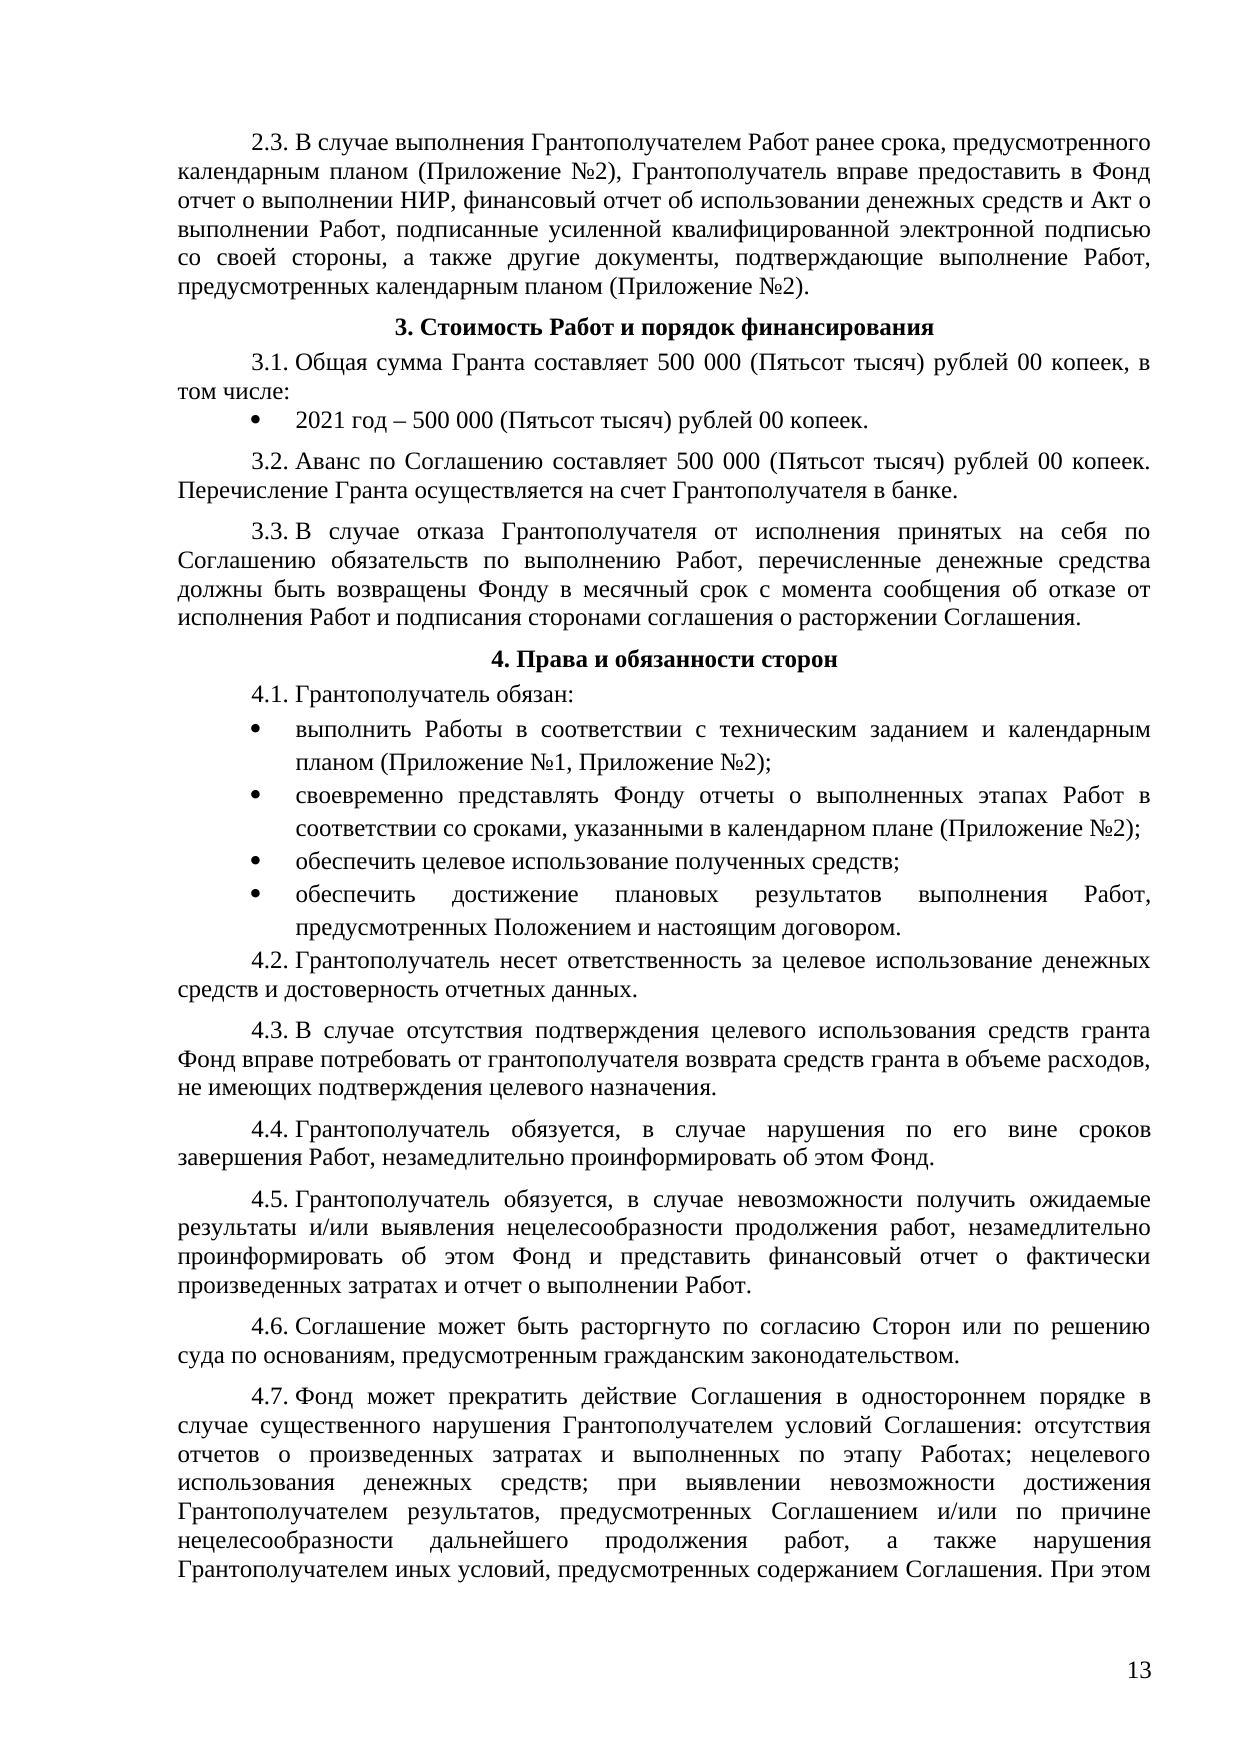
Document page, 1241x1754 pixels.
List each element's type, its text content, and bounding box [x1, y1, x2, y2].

list обеспечить достижение плановых результатов выполнения Работ, предусмотренных Положением и настоящим договором. [251, 879, 1152, 941]
text 3.2. Аванс по Соглашению составляет 500 000 (Пятьсот тысяч) рублей 00 копеек. Перечисление Гранта осуществляется на счет Грантополучателя в банке. [177, 446, 1152, 504]
list обеспечить целевое использование полученных средств; [251, 846, 1152, 874]
text 3.1. Общая сумма Гранта составляет 500 000 (Пятьсот тысяч) рублей 00 копеек, в том числе: [177, 347, 1152, 405]
text 4.3. В случае отсутствия подтверждения целевого использования средств гранта Фонд вправе потребовать от грантополучателя возврата средств гранта в объеме расходов, не имеющих подтверждения целевого назначения. [177, 1015, 1152, 1101]
text 2.3. В случае выполнения Грантополучателем Работ ранее срока, предусмотренного календарным планом (Приложение №2), Грантополучатель вправе предоставить в Фонд отчет о выполнении НИР, финансовый отчет об использовании денежных средств и Акт о выполнении Работ, подписанные усиленной квалифицированной электронной подписью со своей стороны, а также другие документы, подтверждающие выполнение Работ, предусмотренных календарным планом (Приложение №2). [177, 127, 1152, 300]
list выполнить Работы в соответствии с техническим заданием и календарным планом (Приложение №1, Приложение №2); [251, 714, 1152, 776]
list своевременно представлять Фонду отчеты о выполненных этапах Работ в соответствии со сроками, указанными в календарном плане (Приложение №2); [251, 780, 1152, 842]
text 4. Права и обязанности сторон [177, 644, 1152, 672]
text 4.4. Грантополучатель обязуется, в случае нарушения по его вине сроков завершения Работ, незамедлительно проинформировать об этом Фонд. [177, 1114, 1152, 1171]
text 4.1. Грантополучатель обязан: [177, 679, 1152, 707]
text 3.3. В случае отказа Грантополучателя от исполнения принятых на себя по Соглашению обязательств по выполнению Работ, перечисленные денежные средства должны быть возвращены Фонду в месячный срок с момента сообщения об отказе от исполнения Работ и подписания сторонами соглашения о расторжении Соглашения. [177, 516, 1152, 631]
text 4.2. Грантополучатель несет ответственность за целевое использование денежных средств и достоверность отчетных данных. [177, 945, 1152, 1002]
list 2021 год – 500 000 (Пятьсот тысяч) рублей 00 копеек. [251, 405, 1152, 434]
text 3. Стоимость Работ и порядок финансирования [177, 312, 1152, 341]
text 4.5. Грантополучатель обязуется, в случае невозможности получить ожидаемые результаты и/или выявления нецелесообразности продолжения работ, незамедлительно проинформировать об этом Фонд и представить финансовый отчет о фактически произведенных затратах и отчет о выполнении Работ. [177, 1184, 1152, 1299]
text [177, 1381, 1152, 1582]
text 4.6. Соглашение может быть расторгнуто по согласию Сторон или по решению суда по основаниям, предусмотренным гражданским законодательством. [177, 1311, 1152, 1369]
